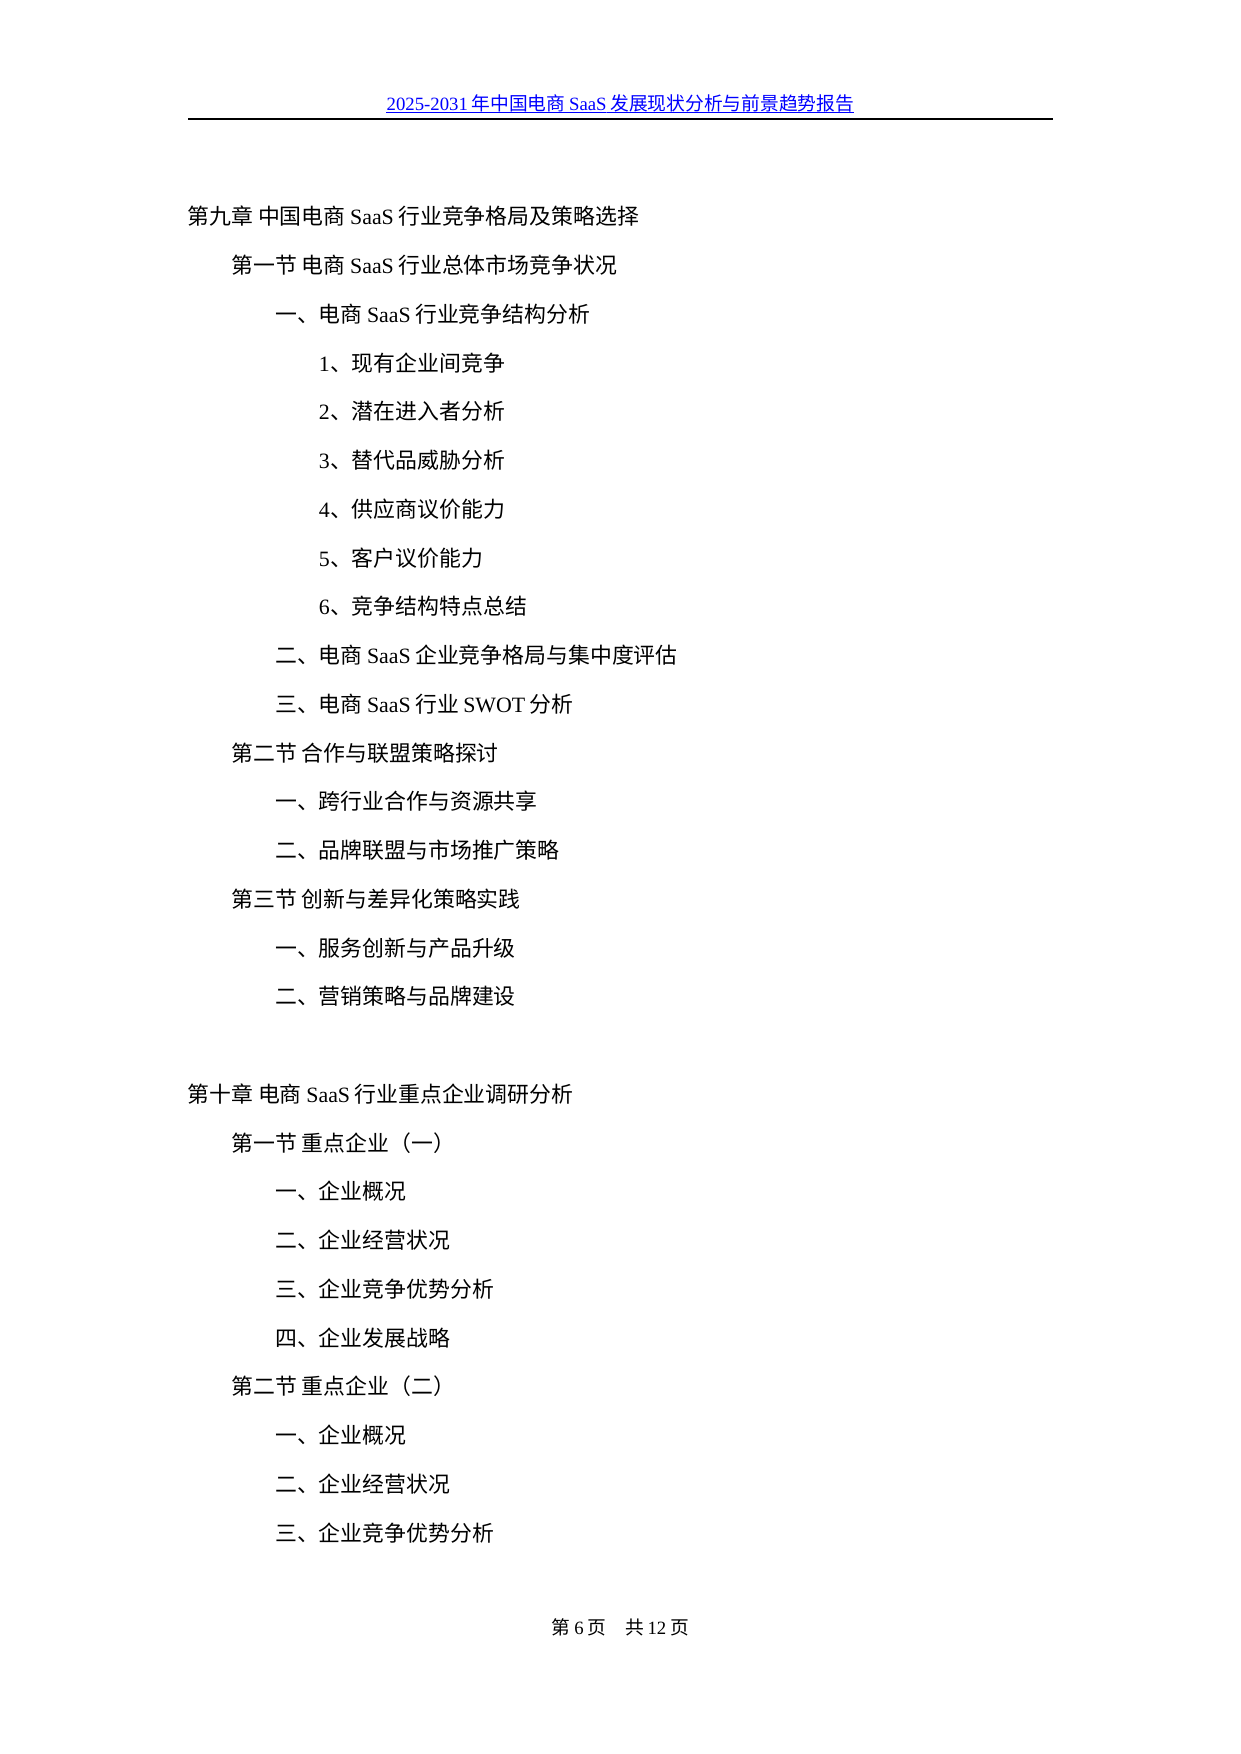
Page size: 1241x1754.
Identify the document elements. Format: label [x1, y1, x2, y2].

text [187, 150, 1053, 1548]
